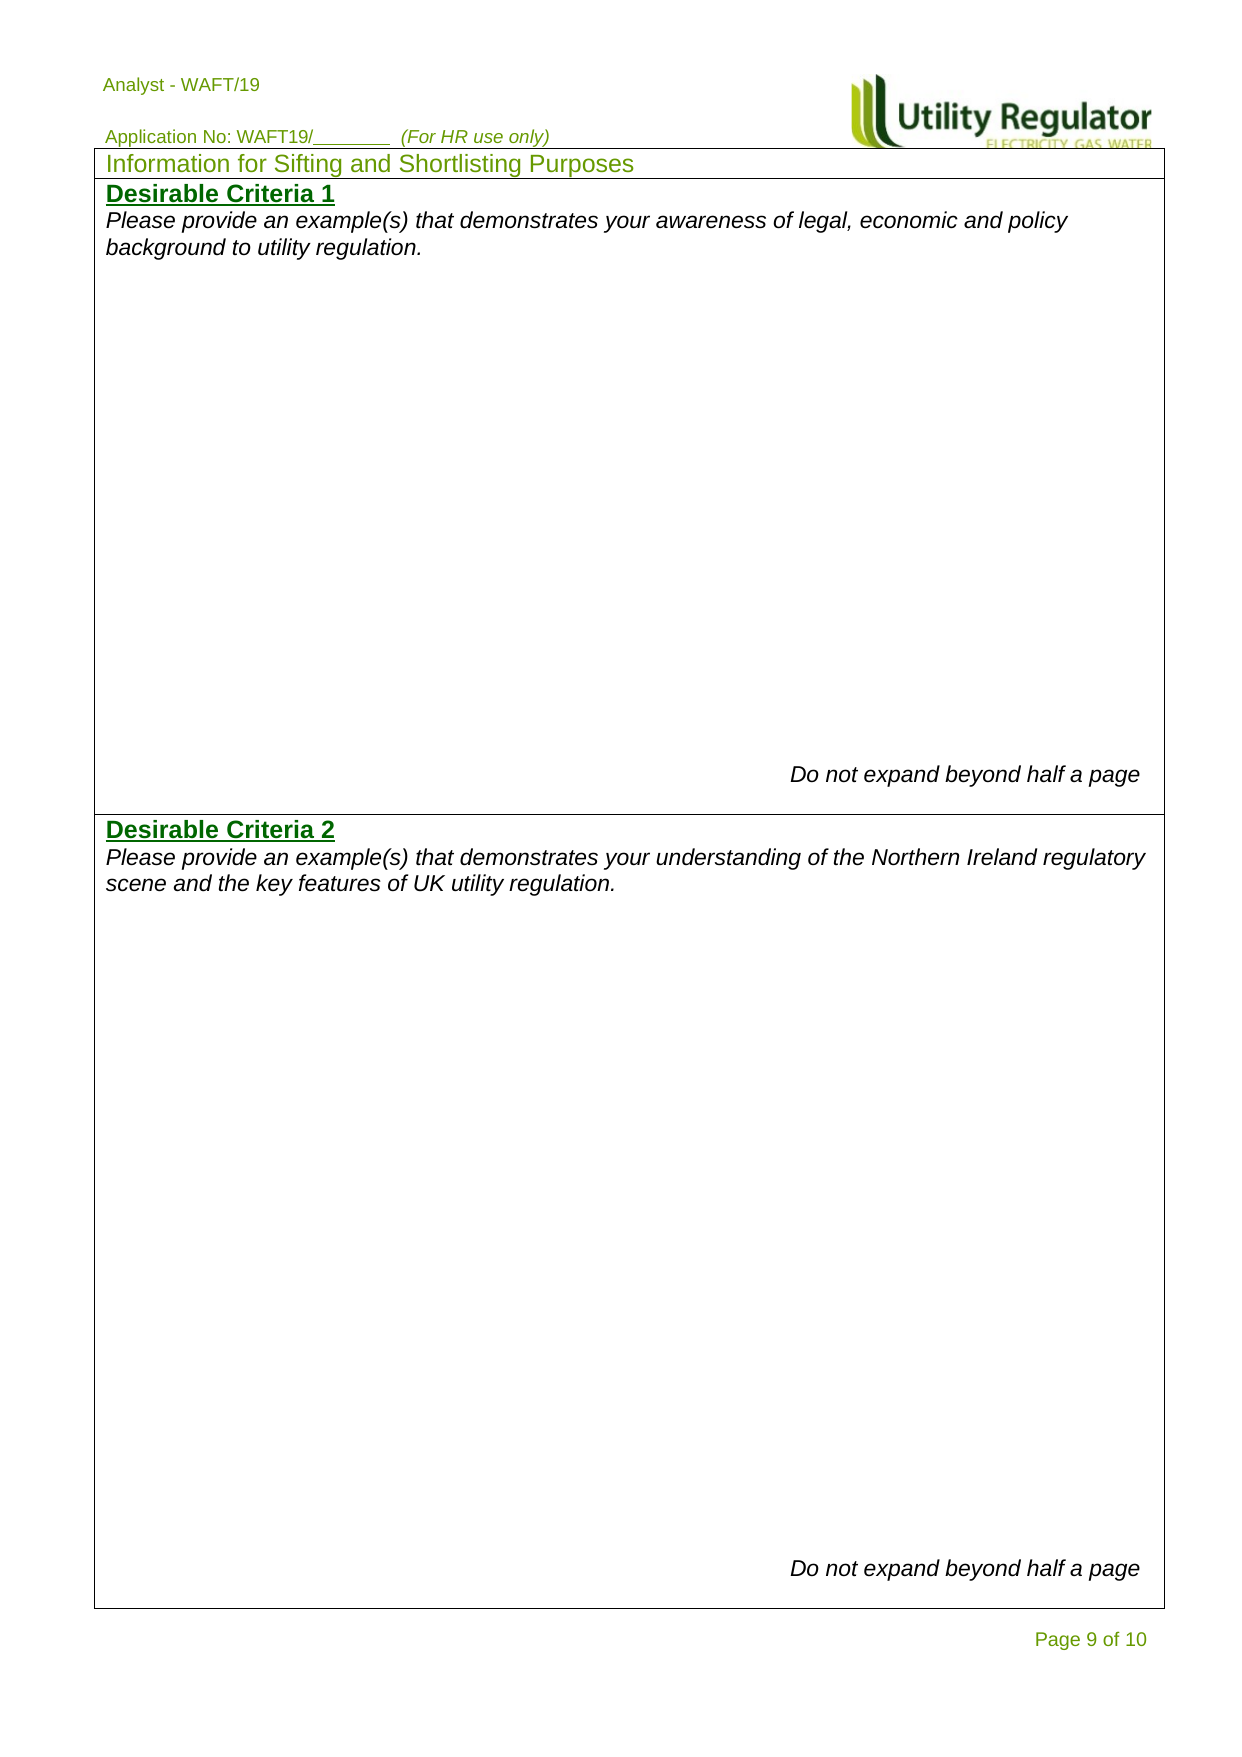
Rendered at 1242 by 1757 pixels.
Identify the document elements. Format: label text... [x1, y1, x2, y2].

table_header Information for Sifting and Shortlisting Purposes [95, 149, 1164, 178]
table_cell Desirable Criteria 2 Please provide an example(s) that demonstrates your understanding of the Northern Ireland regulatory scene and the key features of UK utility regulation. Do not expand beyond half a page [95, 815, 1164, 1608]
table_cell Desirable Criteria 1 Please provide an example(s) that demonstrates your awareness of legal, economic and policy background to utility regulation. Do not expand beyond half a page [95, 179, 1164, 814]
picture [851, 74, 1152, 148]
